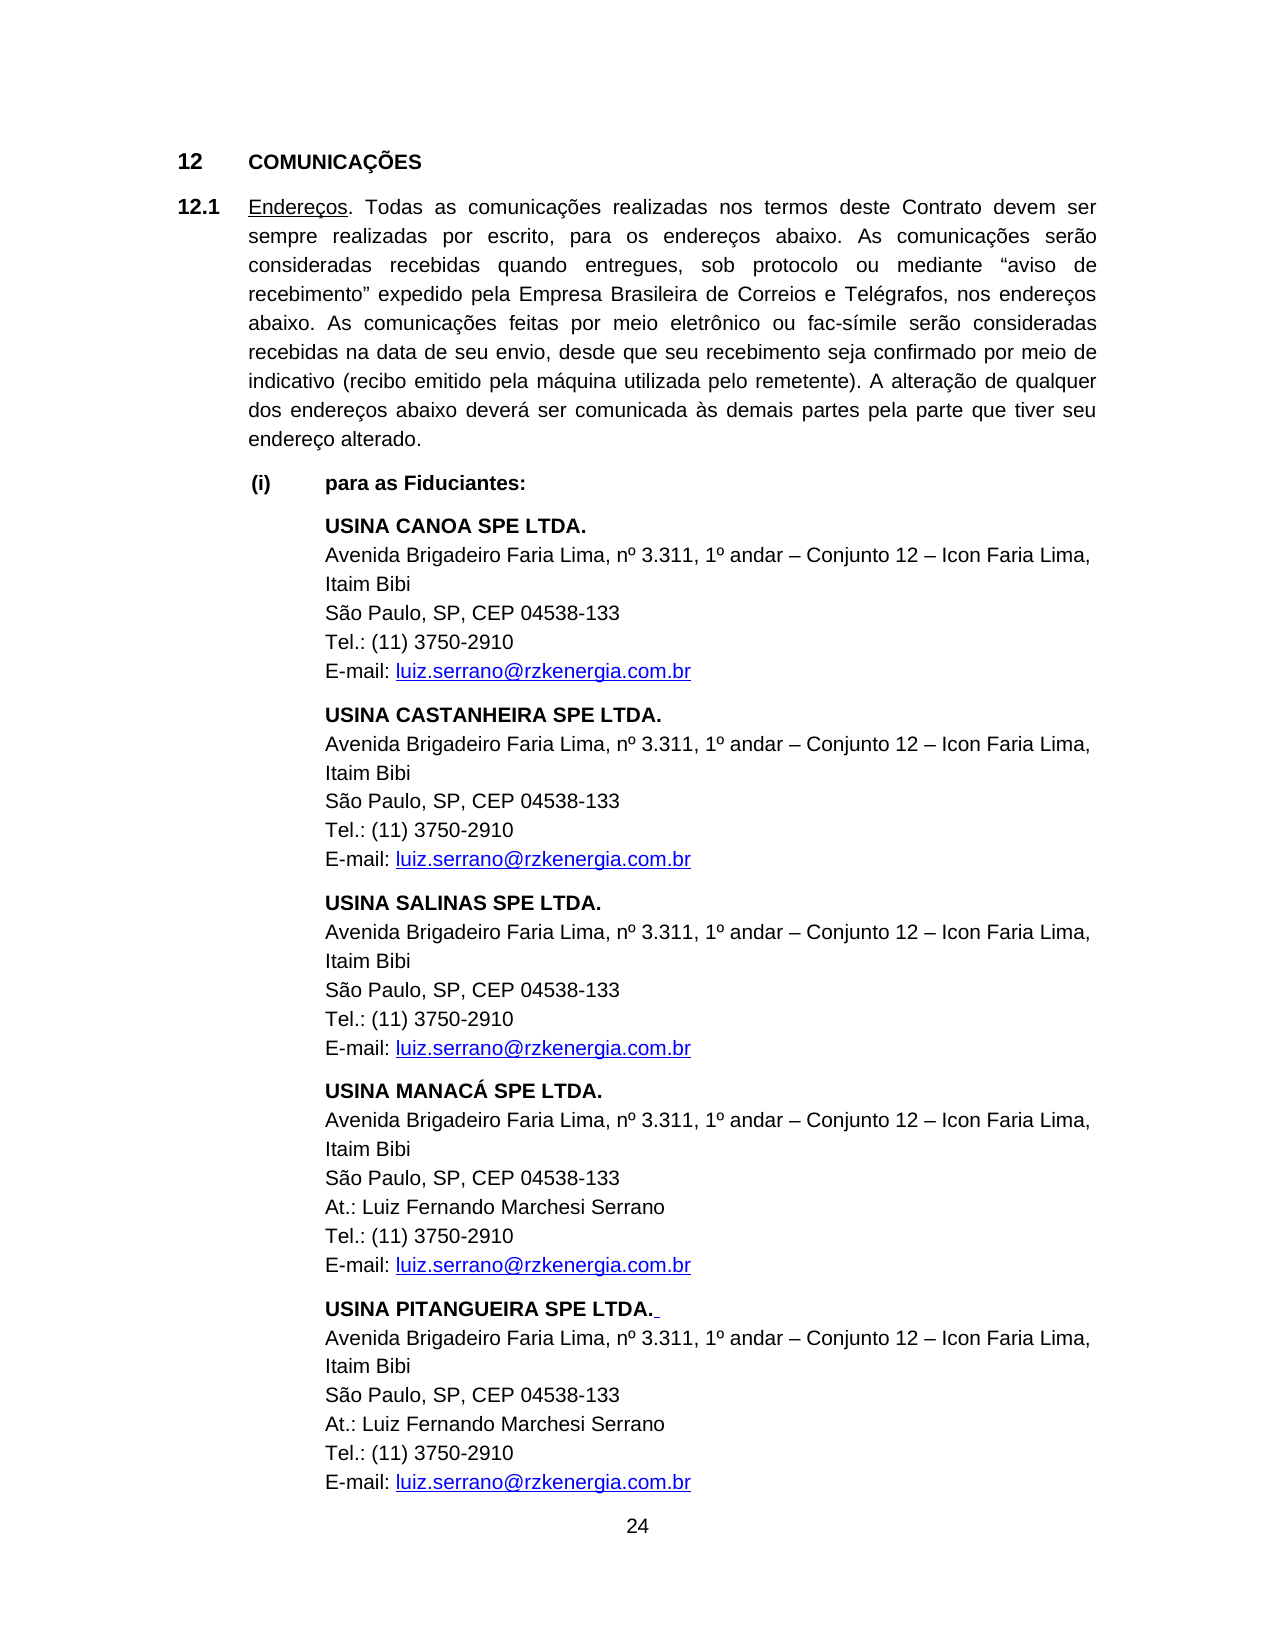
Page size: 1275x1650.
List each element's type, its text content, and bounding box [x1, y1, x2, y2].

text Endereços. Todas as comunicações realizadas nos termos deste Contrato devem ser sempre realizadas por escrito, para os endereços abaixo. As comunicações serão consideradas recebidas quando entregues, sob protocolo ou mediante “aviso de recebimento” expedido pela Empresa Brasileira de Correios e Telégrafos, nos endereços abaixo. As comunicações feitas por meio eletrônico ou fac-símile serão consideradas recebidas na data de seu envio, desde que seu recebimento seja confirmado por meio de indicativo (recibo emitido pela máquina utilizada pelo remetente). A alteração de qualquer dos endereços abaixo deverá ser comunicada às demais partes pela parte que tiver seu endereço alterado. [177, 194, 1098, 451]
list USINA MANACÁ SPE LTDA. Avenida Brigadeiro Faria Lima, nº 3.311, 1º andar – Conjunto 12 – Icon Faria Lima, Itaim Bibi São Paulo, SP, CEP 04538-133 At.: Luiz Fernando Marchesi Serrano Tel.: (11) 3750-2910 E-mail: luiz.serrano@rzkenergia.com.br [325, 1079, 1098, 1277]
list USINA CANOA SPE LTDA. Avenida Brigadeiro Faria Lima, nº 3.311, 1º andar – Conjunto 12 – Icon Faria Lima, Itaim Bibi São Paulo, SP, CEP 04538-133 Tel.: (11) 3750-2910 E-mail: luiz.serrano@rzkenergia.com.br [325, 514, 1098, 683]
text para as Fiduciantes: [251, 471, 1098, 494]
list USINA SALINAS SPE LTDA. Avenida Brigadeiro Faria Lima, nº 3.311, 1º andar – Conjunto 12 – Icon Faria Lima, Itaim Bibi São Paulo, SP, CEP 04538-133 Tel.: (11) 3750-2910 E-mail: luiz.serrano@rzkenergia.com.br [325, 891, 1098, 1059]
text Comunicações [177, 148, 1098, 174]
list USINA CASTANHEIRA SPE LTDA. Avenida Brigadeiro Faria Lima, nº 3.311, 1º andar – Conjunto 12 – Icon Faria Lima, Itaim Bibi São Paulo, SP, CEP 04538-133 Tel.: (11) 3750-2910 E-mail: luiz.serrano@rzkenergia.com.br [325, 702, 1098, 871]
list USINA PITANGUEIRA SPE LTDA. Avenida Brigadeiro Faria Lima, nº 3.311, 1º andar – Conjunto 12 – Icon Faria Lima, Itaim Bibi São Paulo, SP, CEP 04538-133 At.: Luiz Fernando Marchesi Serrano Tel.: (11) 3750-2910 E-mail: luiz.serrano@rzkenergia.com.br [325, 1296, 1098, 1494]
